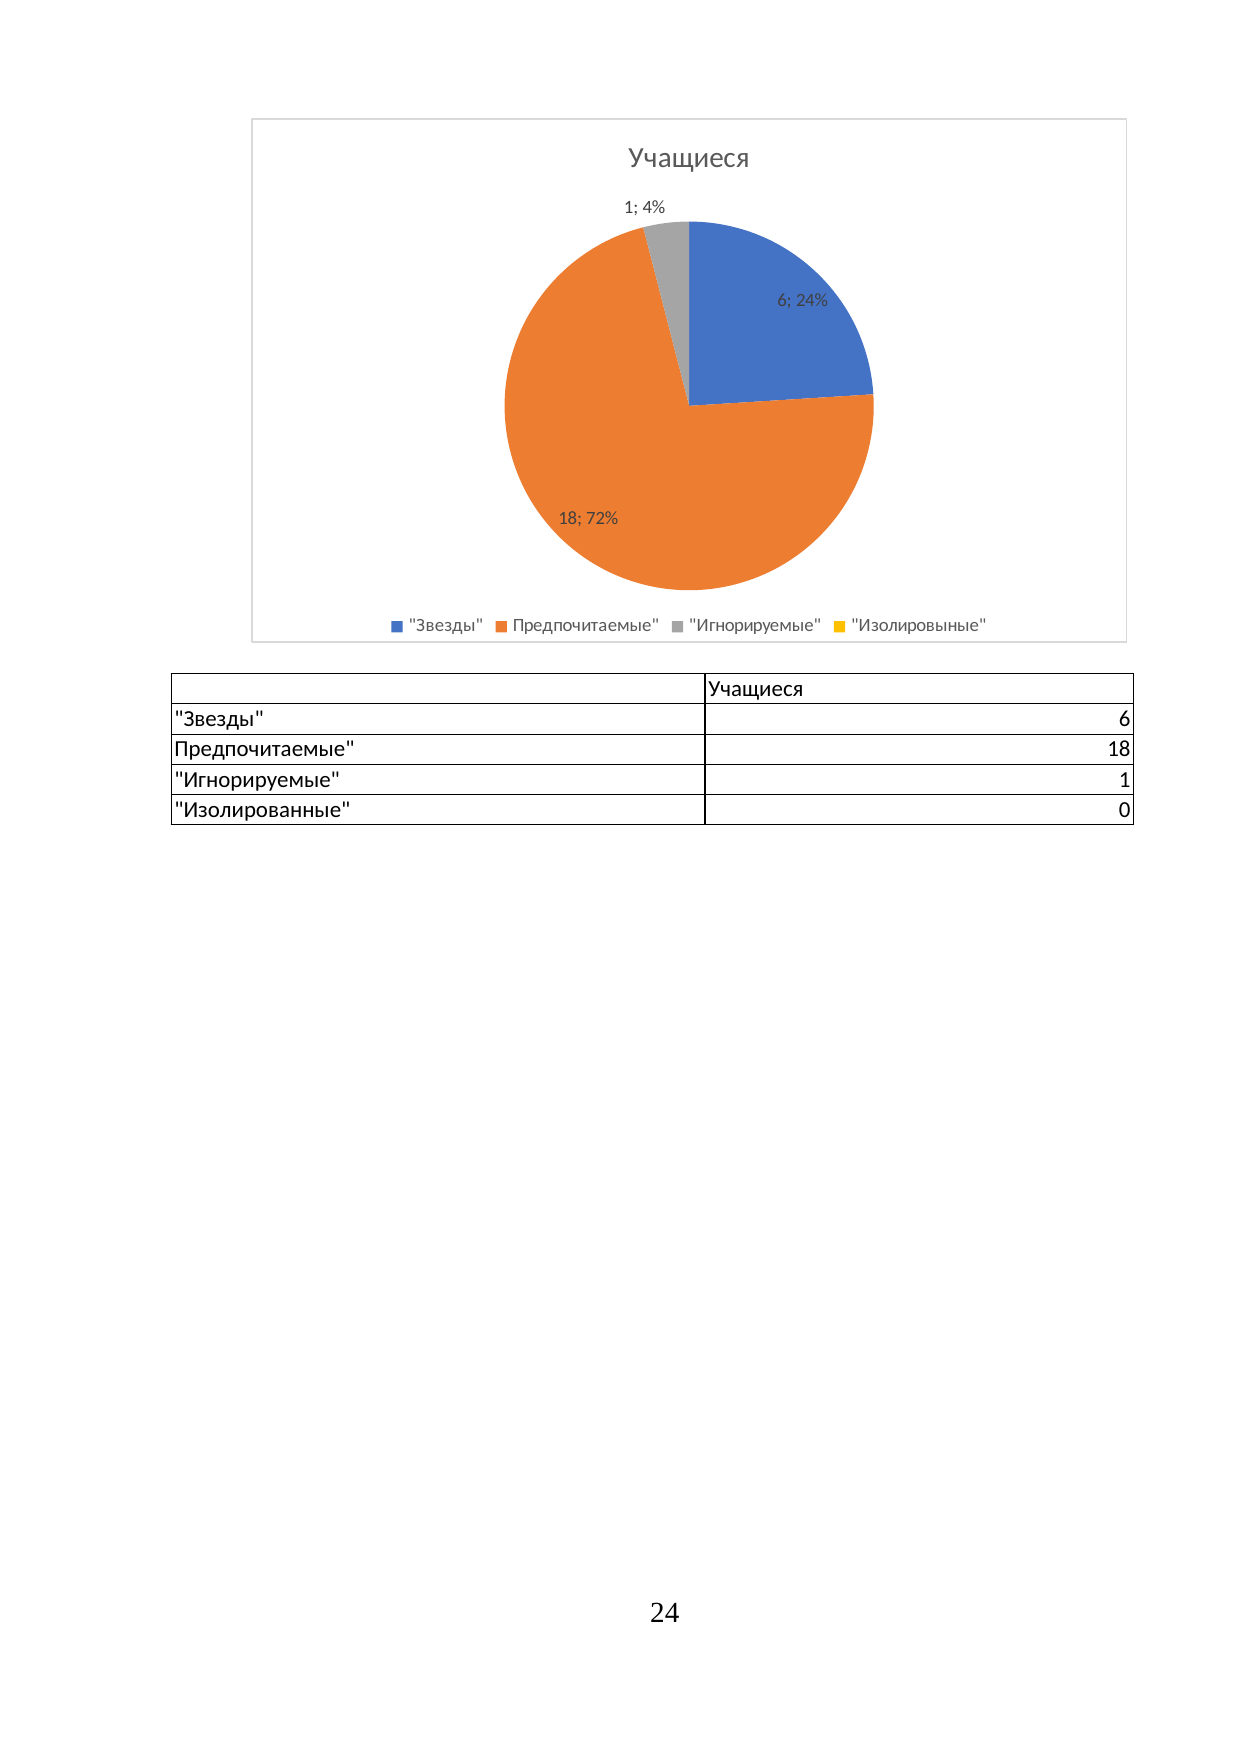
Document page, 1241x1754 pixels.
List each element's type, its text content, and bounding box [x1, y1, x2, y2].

table_cell 0 [706, 795, 1133, 824]
table_cell 6 [706, 704, 1133, 733]
table_cell Предпочитаемые" [172, 735, 704, 764]
table_cell "Игнорируемые" [172, 765, 704, 794]
table_cell "Звезды" [172, 704, 704, 733]
table_header Учащиеся [706, 674, 1133, 703]
table_header [172, 674, 704, 703]
table_cell 18 [706, 735, 1133, 764]
table_cell 1 [706, 765, 1133, 794]
table_cell "Изолированные" [172, 795, 704, 824]
